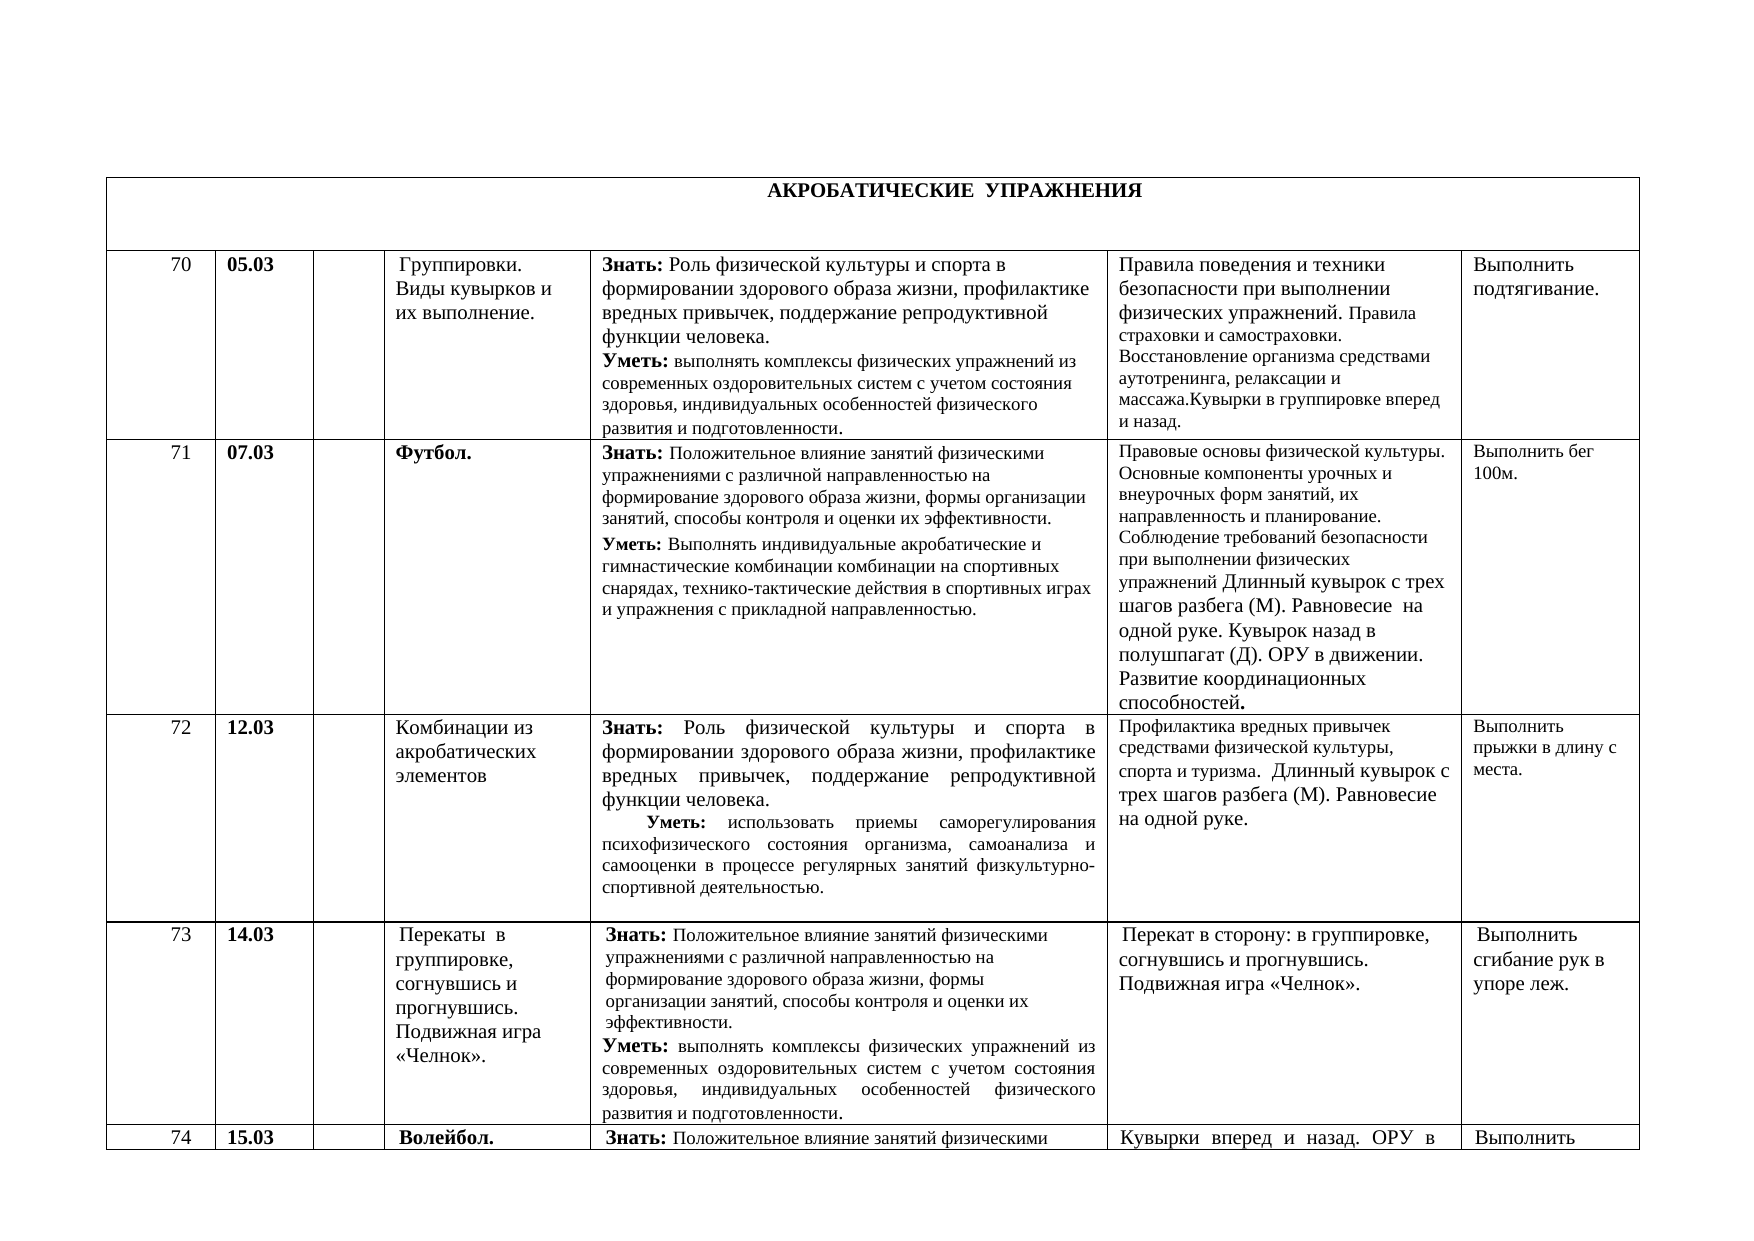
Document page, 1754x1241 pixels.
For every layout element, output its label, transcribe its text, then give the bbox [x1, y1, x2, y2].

table_cell Перекаты в группировке, согнувшись и прогнувшись. Подвижная игра «Челнок». [385, 923, 590, 1124]
table_cell Знать: Положительное влияние занятий физическими упражнениями с различной направленностью на формирование здорового образа жизни, формы организации занятий, способы контроля и оценки их эффективности. Уметь: Выполнять индивидуальные акробатические и гимнастические комбинации комбинации на спортивных снарядах, технико-тактические действия в спортивных играх и упражнения с прикладной направленностью. [591, 440, 1107, 714]
table_cell АКРОБАТИЧЕСКИЕ УПРАЖНЕНИЯ [107, 178, 1639, 250]
table_cell Правовые основы физической культуры. Основные компоненты урочных и внеурочных форм занятий, их направленность и планирование. Соблюдение требований безопасности при выполнении физических упражнений Длинный кувырок с трех шагов разбега (М). Равновесие на одной руке. Кувырок назад в полушпагат (Д). ОРУ в движении. Развитие координационных способностей. [1108, 440, 1461, 714]
table_cell [314, 440, 384, 714]
table_cell Волейбол. [385, 1125, 590, 1149]
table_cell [591, 1125, 1107, 1149]
table_cell 15.03 [216, 1125, 313, 1149]
table_cell [314, 923, 384, 1124]
table_cell Выполнить подтягивание. [1462, 251, 1639, 439]
table_cell 72 [107, 715, 215, 921]
table_cell [314, 1125, 384, 1149]
table_cell 07.03 [216, 440, 313, 714]
table_cell Комбинации из акробатических элементов [385, 715, 590, 921]
table_cell Группировки. Виды кувырков и их выполнение. [385, 251, 590, 439]
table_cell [1108, 1125, 1461, 1149]
table_cell [314, 251, 384, 439]
table_cell 14.03 [216, 923, 313, 1124]
table_cell Выполнить прыжки в длину с места. [1462, 715, 1639, 921]
table_cell Профилактика вредных привычек средствами физической культуры, спорта и туризма. Длинный кувырок с трех шагов разбега (М). Равновесие на одной руке. [1108, 715, 1461, 921]
table_cell 71 [107, 440, 215, 714]
table_cell 05.03 [216, 251, 313, 439]
table_cell 12.03 [216, 715, 313, 921]
table_cell Выполнить сгибание рук в упоре леж. [1462, 923, 1639, 1124]
table_cell 70 [107, 251, 215, 439]
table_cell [1462, 1125, 1639, 1149]
table_cell 73 [107, 923, 215, 1124]
table_cell Знать: Роль физической культуры и спорта в формировании здорового образа жизни, профилактике вредных привычек, поддержание репродуктивной функции человека. Уметь: использовать приемы саморегулирования психофизического состояния организма, самоанализа и самооценки в процессе регулярных занятий физкультурно-спортивной деятельностью. [591, 715, 1107, 921]
table_cell Знать: Роль физической культуры и спорта в формировании здорового образа жизни, профилактике вредных привычек, поддержание репродуктивной функции человека. Уметь: выполнять комплексы физических упражнений из современных оздоровительных систем с учетом состояния здоровья, индивидуальных особенностей физического развития и подготовленности. [591, 251, 1107, 439]
table_cell [314, 715, 384, 921]
table_cell Выполнить бег 100м. [1462, 440, 1639, 714]
table_cell Перекат в сторону: в группировке, согнувшись и прогнувшись. Подвижная игра «Челнок». [1108, 923, 1461, 1124]
table_cell 74 [107, 1125, 215, 1149]
table_cell Футбол. [385, 440, 590, 714]
table_cell Правила поведения и техники безопасности при выполнении физических упражнений. Правила страховки и самостраховки. Восстановление организма средствами аутотренинга, релаксации и массажа.Кувырки в группировке вперед и назад. [1108, 251, 1461, 439]
table_cell Знать: Положительное влияние занятий физическими упражнениями с различной направленностью на формирование здорового образа жизни, формы организации занятий, способы контроля и оценки их эффективности. Уметь: выполнять комплексы физических упражнений из современных оздоровительных систем с учетом состояния здоровья, индивидуальных особенностей физического развития и подготовленности. [591, 923, 1107, 1124]
